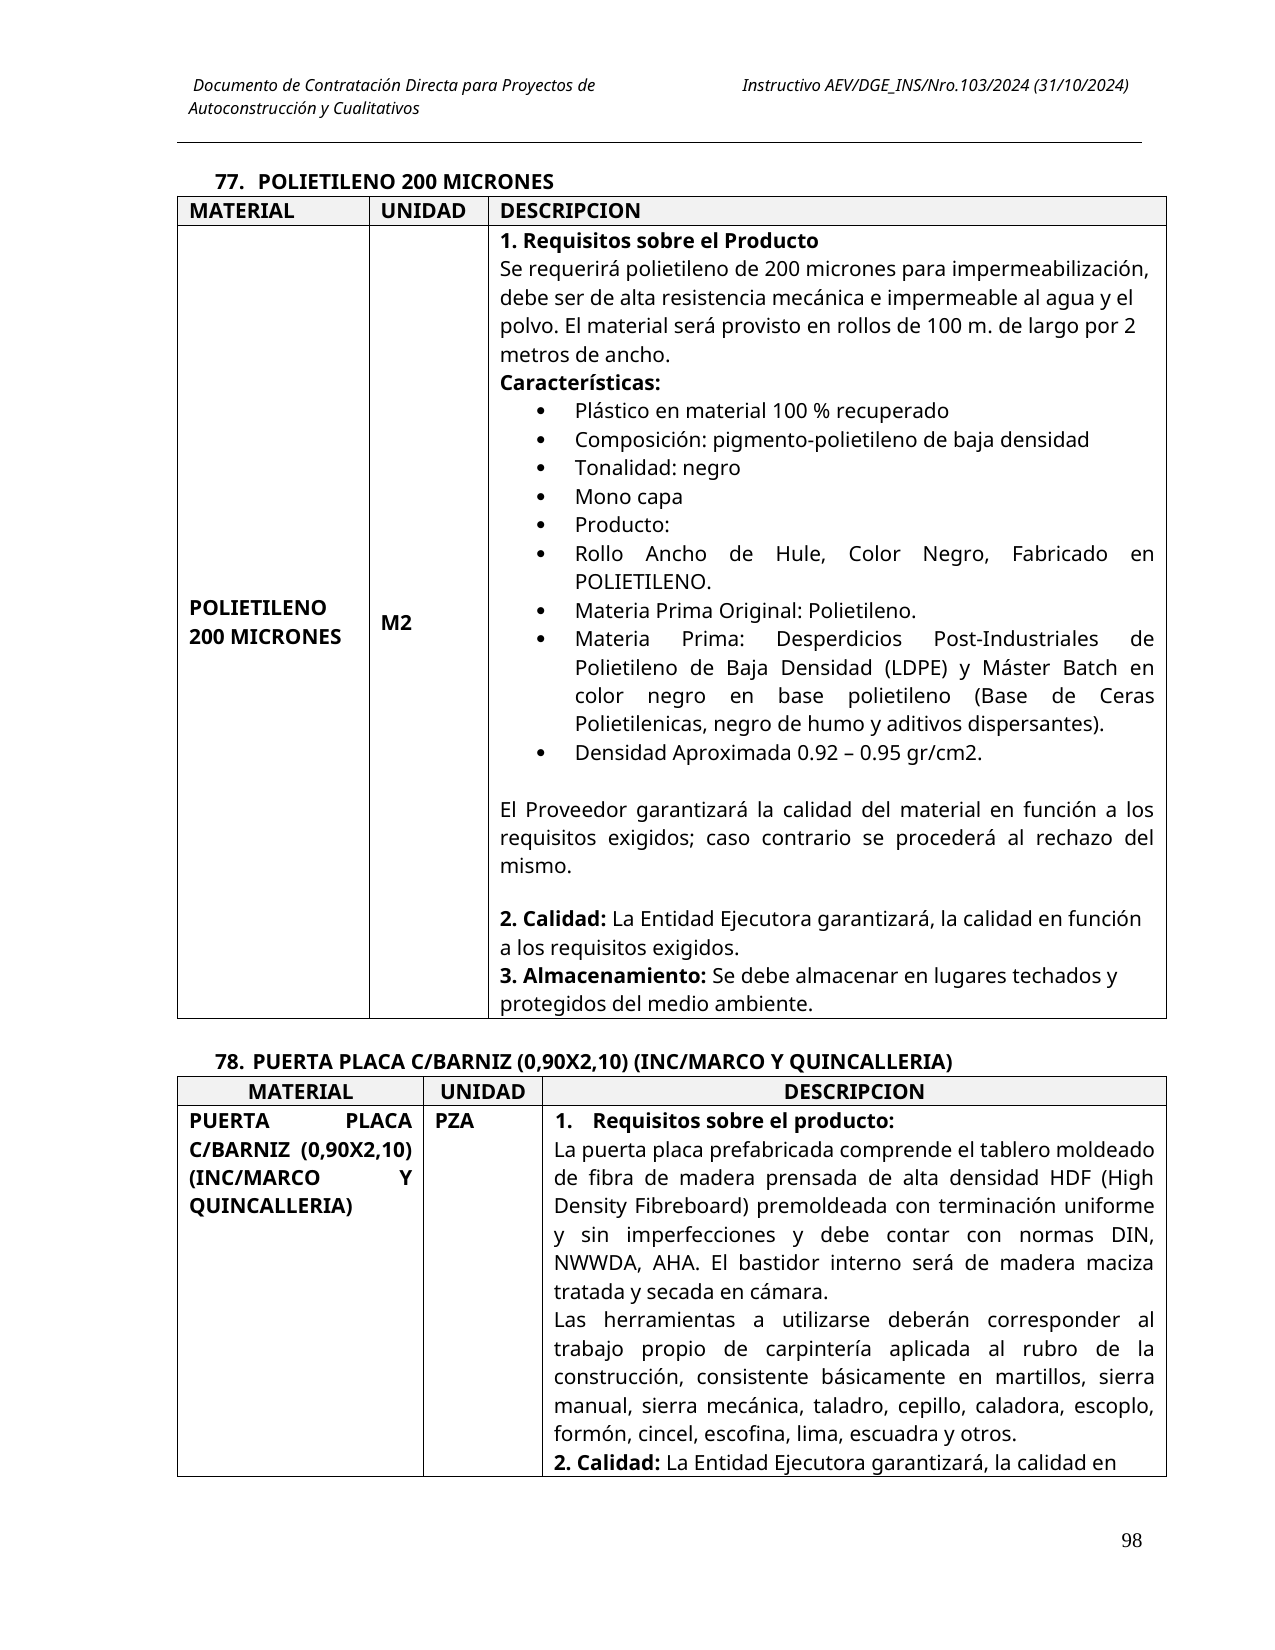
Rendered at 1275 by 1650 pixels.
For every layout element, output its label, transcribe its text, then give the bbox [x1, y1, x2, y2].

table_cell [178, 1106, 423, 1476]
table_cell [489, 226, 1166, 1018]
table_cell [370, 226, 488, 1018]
list POLIETILENO 200 MICRONES [215, 167, 1142, 196]
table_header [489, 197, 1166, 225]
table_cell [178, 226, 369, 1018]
list PUERTA PLACA C/BARNIZ (0,90X2,10) (INC/MARCO Y QUINCALLERIA) [215, 1047, 1142, 1076]
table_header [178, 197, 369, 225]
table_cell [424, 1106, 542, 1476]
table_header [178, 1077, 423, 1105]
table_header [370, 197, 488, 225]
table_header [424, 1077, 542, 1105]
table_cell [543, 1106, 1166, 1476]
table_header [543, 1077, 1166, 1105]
